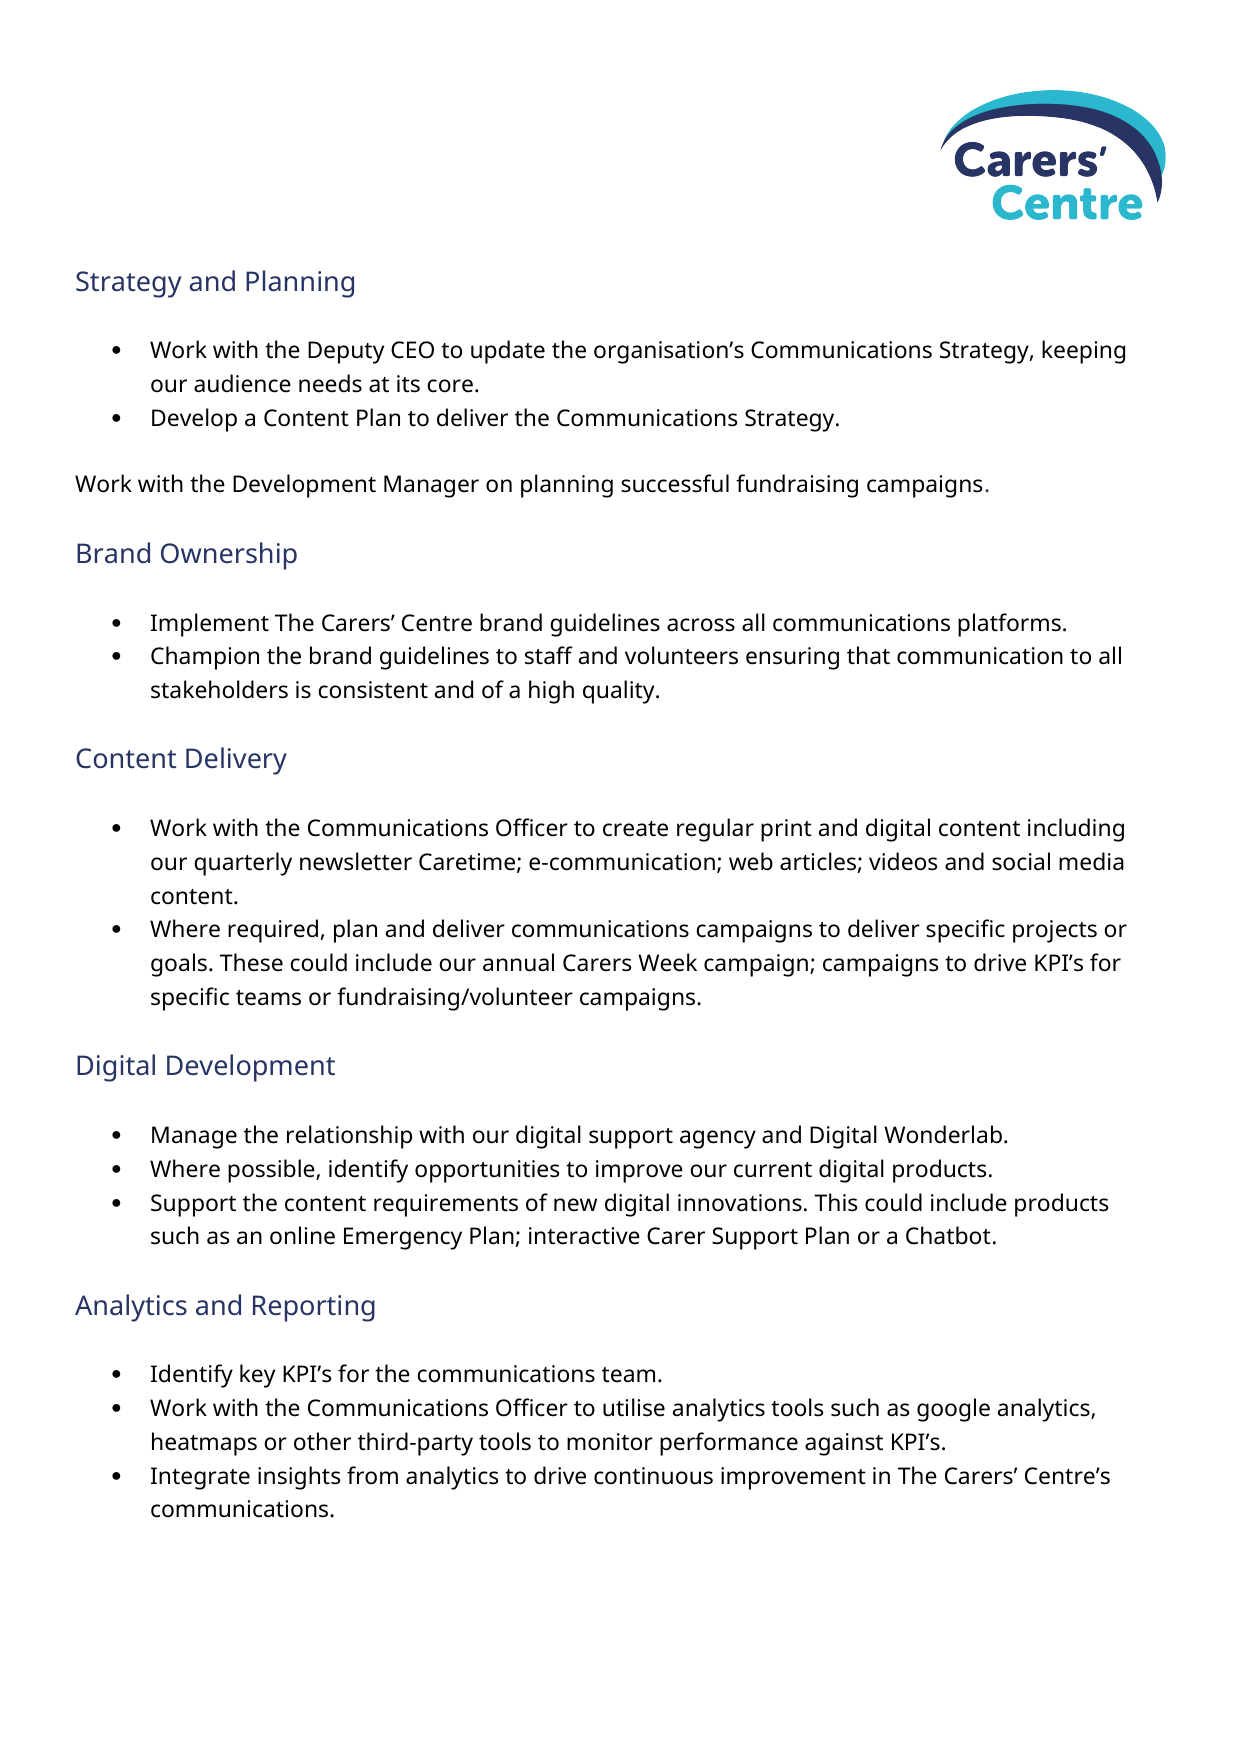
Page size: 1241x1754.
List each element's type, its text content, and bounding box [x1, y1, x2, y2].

subtitle Strategy and Planning [75, 262, 1165, 299]
subtitle Digital Development [75, 1047, 1165, 1084]
subtitle Analytics and Reporting [75, 1286, 1165, 1323]
subtitle Content Delivery [75, 740, 1165, 777]
list . [112, 1186, 1165, 1251]
subtitle Brand Ownership [75, 534, 1165, 571]
picture [940, 90, 1166, 220]
list Champion the brand guidelines to staff and volunteers ensuring that communication to all stakeholders is consistent and of a high quality. [112, 640, 1165, 705]
list Implement The Carers’ Centre brand guidelines across all communications platforms. [112, 606, 1165, 638]
